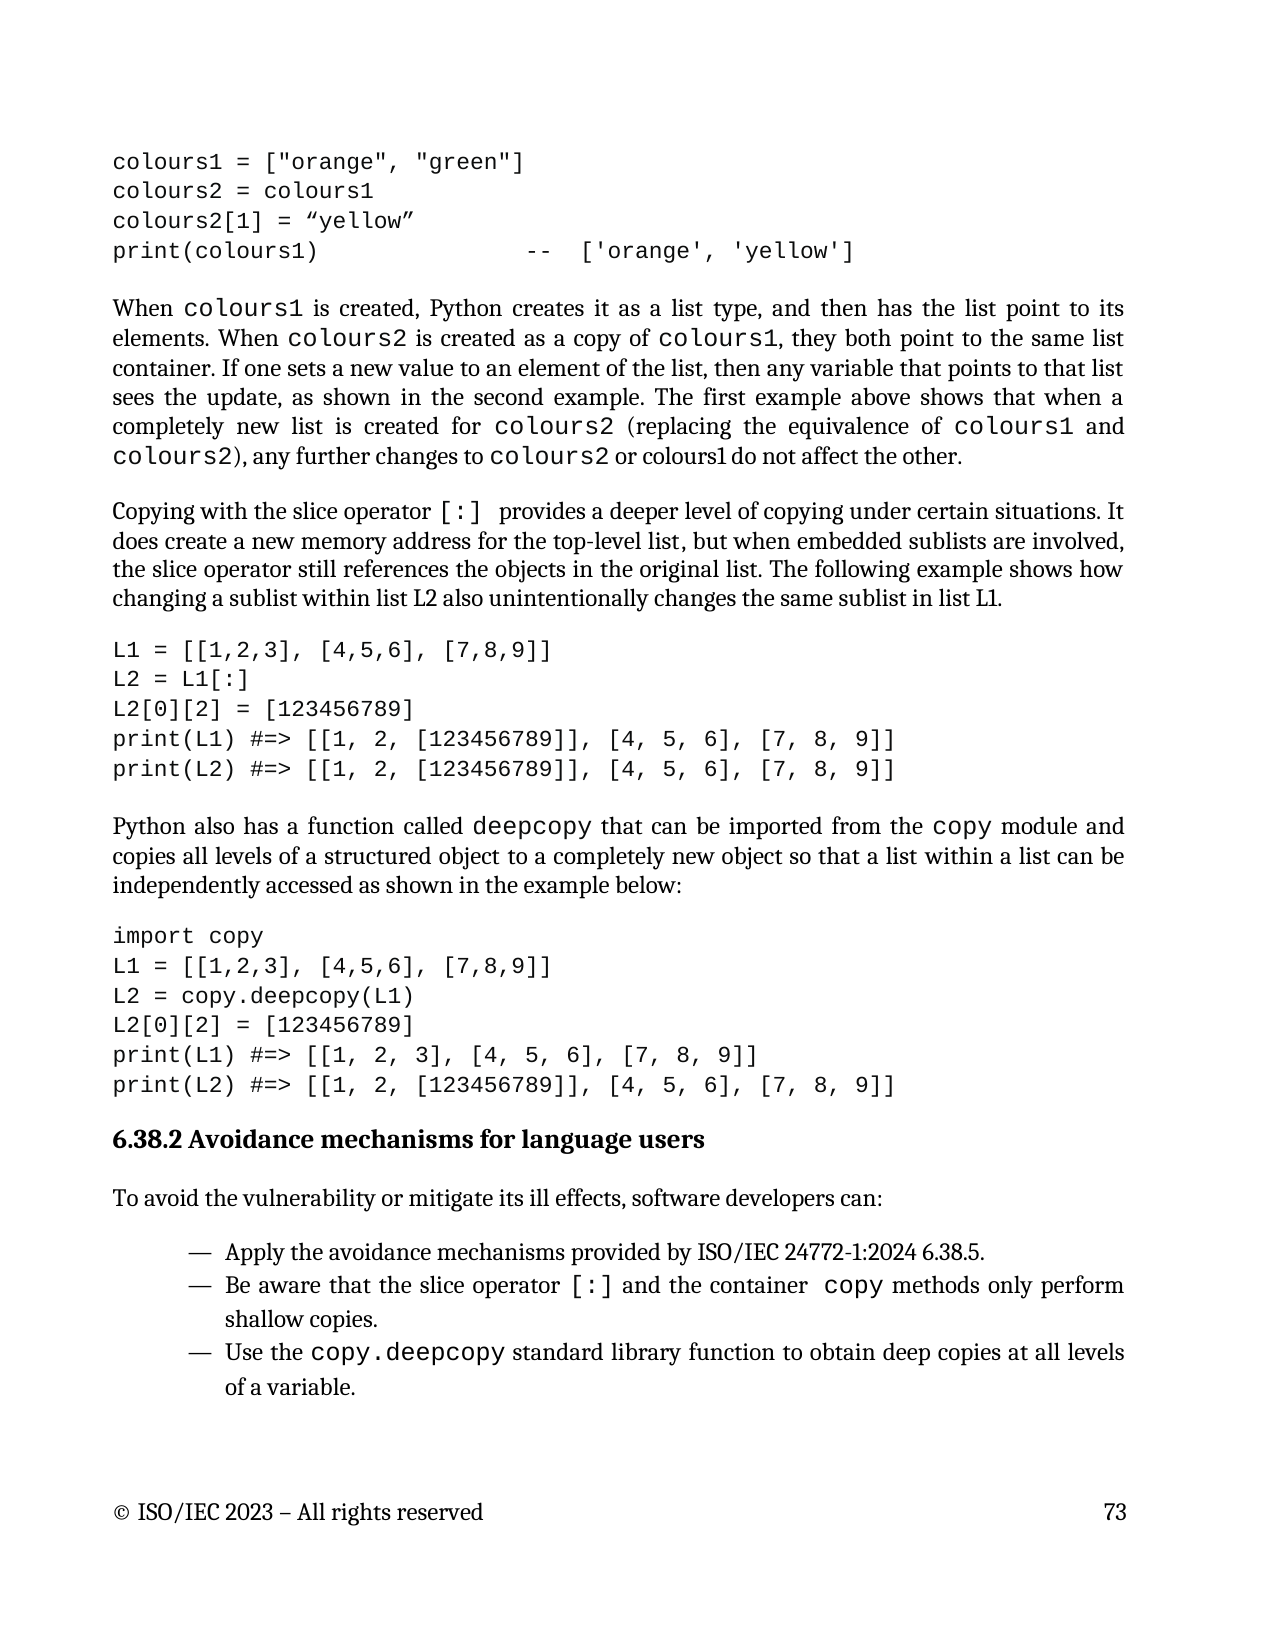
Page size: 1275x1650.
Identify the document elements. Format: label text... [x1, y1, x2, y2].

text print(L2) #=> [[1, 2, [123456789]], [4, 5, 6], [7, 8, 9]] [112, 1073, 1125, 1099]
text Be aware that the slice operator [:] and the container copy methods only perform shallow copies. [187, 1271, 1125, 1334]
text import copy [112, 924, 1125, 950]
subtitle 6.38.2 Avoidance mechanisms for language users [112, 1124, 1125, 1155]
text To avoid the vulnerability or mitigate its ill effects, software developers can: [112, 1184, 1125, 1213]
text L2[0][2] = [123456789] [112, 697, 1125, 723]
text colours2[1] = “yellow” [112, 209, 1125, 236]
text print(L2) #=> [[1, 2, [123456789]], [4, 5, 6], [7, 8, 9]] [112, 757, 1125, 783]
text colours1 = ["orange", "green"] [112, 150, 1125, 176]
text L2[0][2] = [123456789] [112, 1014, 1125, 1040]
text print(L1) #=> [[1, 2, [123456789]], [4, 5, 6], [7, 8, 9]] [112, 727, 1125, 753]
text Copying with the slice operator [:] provides a deeper level of copying under certain situations. It does create a new memory address for the top-level list, but when embedded sublists are involved, the slice operator still references the objects in the original list. The following example shows how changing a sublist within list L2 also unintentionally changes the same sublist in list L1. [112, 497, 1125, 613]
text colours2 = colours1 [112, 180, 1125, 206]
text L1 = [[1,2,3], [4,5,6], [7,8,9]] [112, 954, 1125, 980]
text print(L1) #=> [[1, 2, 3], [4, 5, 6], [7, 8, 9]] [112, 1043, 1125, 1069]
text Python also has a function called deepcopy that can be imported from the copy module and copies all levels of a structured object to a completely new object so that a list within a list can be independently accessed as shown in the example below: [112, 812, 1125, 899]
text print(colours1) -- ['orange', 'yellow'] [112, 239, 1125, 265]
text L2 = copy.deepcopy(L1) [112, 984, 1125, 1010]
text L1 = [[1,2,3], [4,5,6], [7,8,9]] [112, 638, 1125, 664]
text Use the copy.deepcopy standard library function to obtain deep copies at all levels of a variable. [187, 1338, 1125, 1401]
text L2 = L1[:] [112, 668, 1125, 694]
text Apply the avoidance mechanisms provided by ISO/IEC 24772-1:2024 6.38.5. [187, 1238, 1125, 1267]
text When colours1 is created, Python creates it as a list type, and then has the list point to its elements. When colours2 is created as a copy of colours1, they both point to the same list container. If one sets a new value to an element of the list, then any variable that points to that list sees the update, as shown in the second example. The first example above shows that when a completely new list is created for colours2 (replacing the equivalence of colours1 and colours2), any further changes to colours2 or colours1 do not affect the other. [112, 294, 1125, 472]
